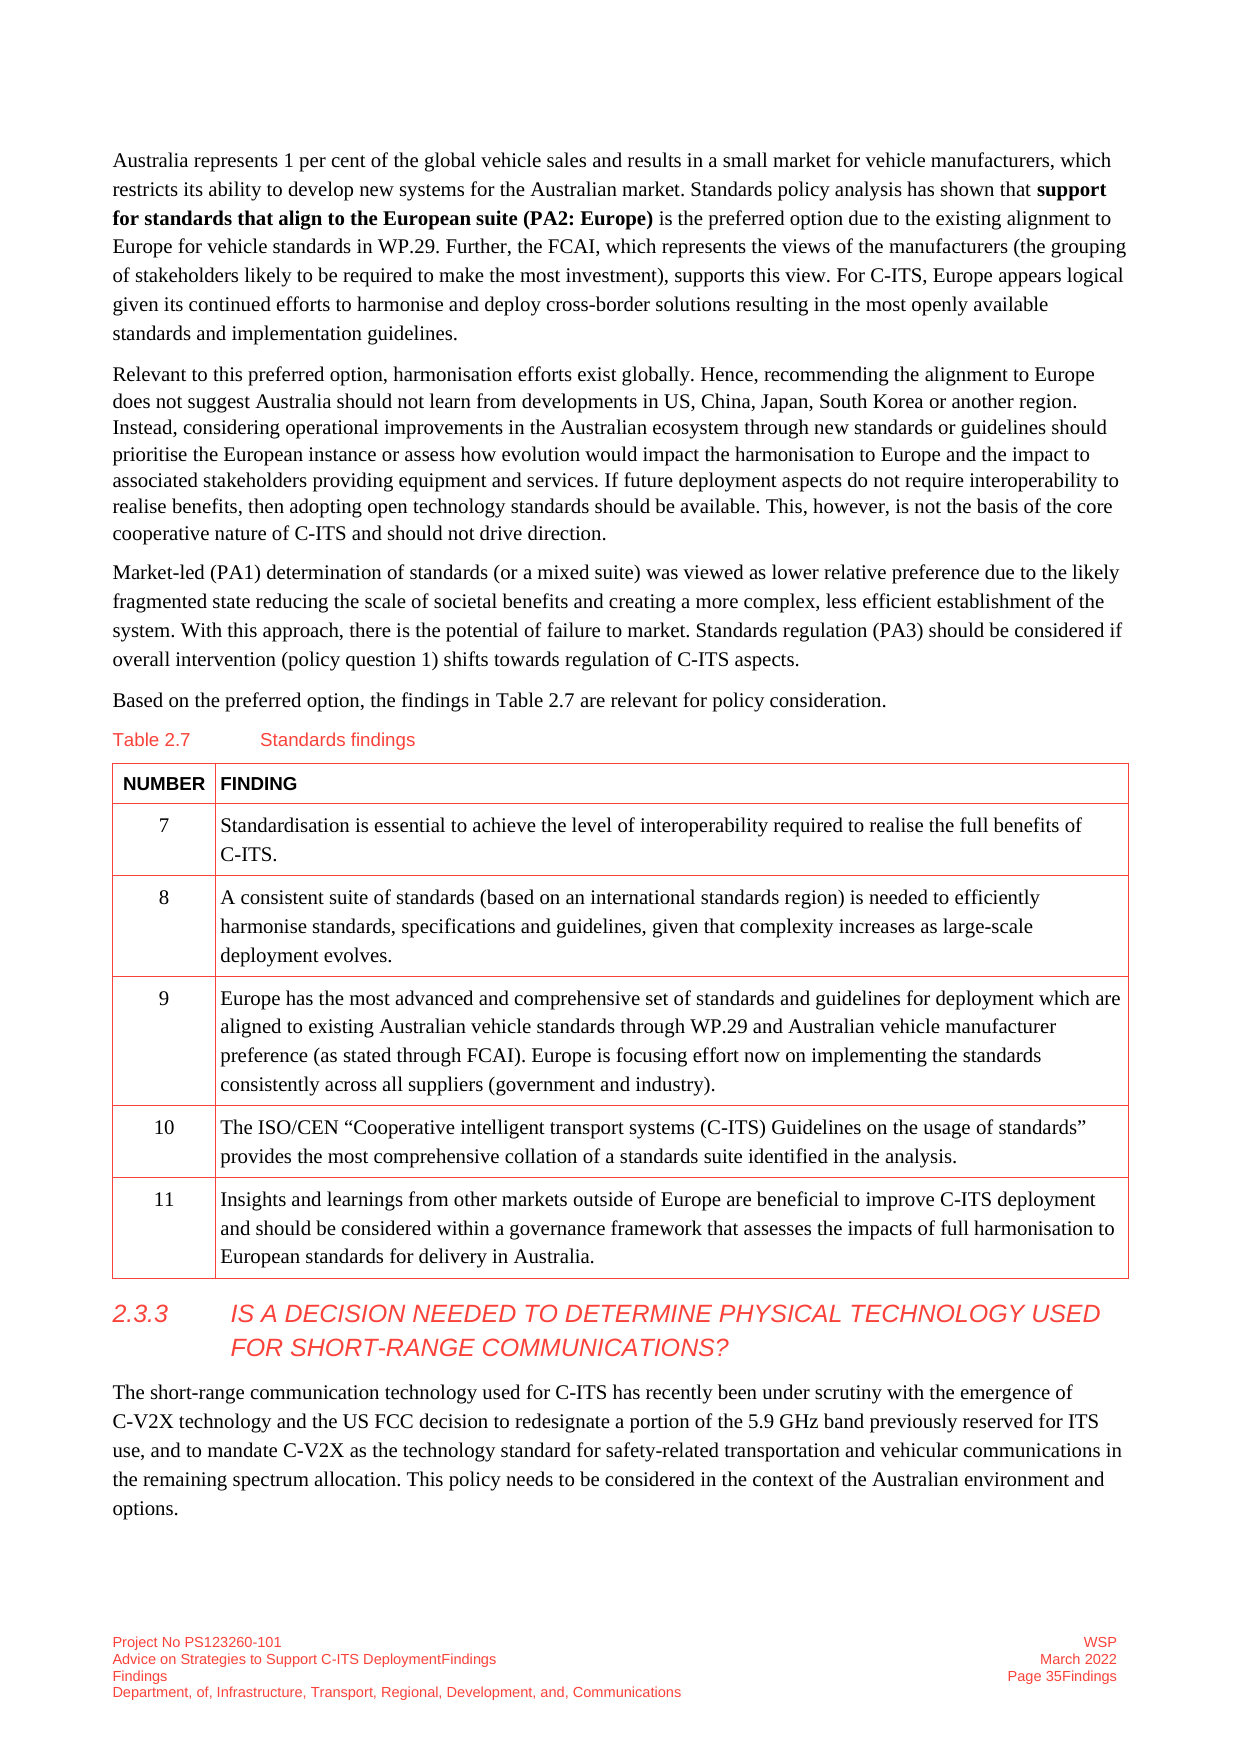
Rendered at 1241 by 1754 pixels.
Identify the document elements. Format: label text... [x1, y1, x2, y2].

table_cell Insights and learnings from other markets outside of Europe are beneficial to improve C-ITS deployment and should be considered within a governance framework that assesses the impacts of full harmonisation to European standards for delivery in Australia. [216, 1178, 1128, 1277]
table_header Finding [216, 764, 1128, 803]
table_cell 8 [113, 876, 215, 976]
table_cell 9 [113, 977, 215, 1105]
text Relevant to this preferred option, harmonisation efforts exist globally. Hence, recommending the alignment to Europe does not suggest Australia should not learn from developments in US, China, Japan, South Korea or another region. Instead, considering operational improvements in the Australian ecosystem through new standards or guidelines should prioritise the European instance or assess how evolution would impact the harmonisation to Europe and the impact to associated stakeholders providing equipment and services. If future deployment aspects do not require interoperability to realise benefits, then adopting open technology standards should be available. This, however, is not the basis of the core cooperative nature of C-ITS and should not drive direction. [112, 362, 1128, 545]
table_cell A consistent suite of standards (based on an international standards region) is needed to efficiently harmonise standards, specifications and guidelines, given that complexity increases as large-scale deployment evolves. [216, 876, 1128, 976]
table_cell The ISO/CEN “Cooperative intelligent transport systems (C-ITS) Guidelines on the usage of standards” provides the most comprehensive collation of a standards suite identified in the analysis. [216, 1106, 1128, 1177]
text Market-led (PA1) determination of standards (or a mixed suite) was viewed as lower relative preference due to the likely fragmented state reducing the scale of societal benefits and creating a more complex, less efficient establishment of the system. With this approach, there is the potential of failure to market. Standards regulation (PA3) should be considered if overall intervention (policy question 1) shifts towards regulation of C-ITS aspects. [112, 560, 1128, 671]
subtitle Is a decision needed to determine physical technology used for short-range communications? [112, 1299, 1128, 1362]
table_cell 10 [113, 1106, 215, 1177]
table_cell 11 [113, 1178, 215, 1277]
table_header Number [113, 764, 215, 803]
table_cell 7 [113, 804, 215, 875]
text Australia represents 1 per cent of the global vehicle sales and results in a small market for vehicle manufacturers, which restricts its ability to develop new systems for the Australian market. Standards policy analysis has shown that support for standards that align to the European suite (PA2: Europe) is the preferred option due to the existing alignment to Europe for vehicle standards in WP.29. Further, the FCAI, which represents the views of the manufacturers (the grouping of stakeholders likely to be required to make the most investment), supports this view. For C-ITS, Europe appears logical given its continued efforts to harmonise and deploy cross-border solutions resulting in the most openly available standards and implementation guidelines. [112, 148, 1128, 345]
table_cell Europe has the most advanced and comprehensive set of standards and guidelines for deployment which are aligned to existing Australian vehicle standards through WP.29 and Australian vehicle manufacturer preference (as stated through FCAI). Europe is focusing effort now on implementing the standards consistently across all suppliers (government and industry). [216, 977, 1128, 1105]
text The short-range communication technology used for C-ITS has recently been under scrutiny with the emergence of C-V2X technology and the US FCC decision to redesignate a portion of the 5.9 GHz band previously reserved for ITS use, and to mandate C-V2X as the technology standard for safety-related transportation and vehicular communications in the remaining spectrum allocation. This policy needs to be considered in the context of the Australian environment and options. [112, 1380, 1128, 1520]
table_cell Standardisation is essential to achieve the level of interoperability required to realise the full benefits of C‑ITS. [216, 804, 1128, 875]
